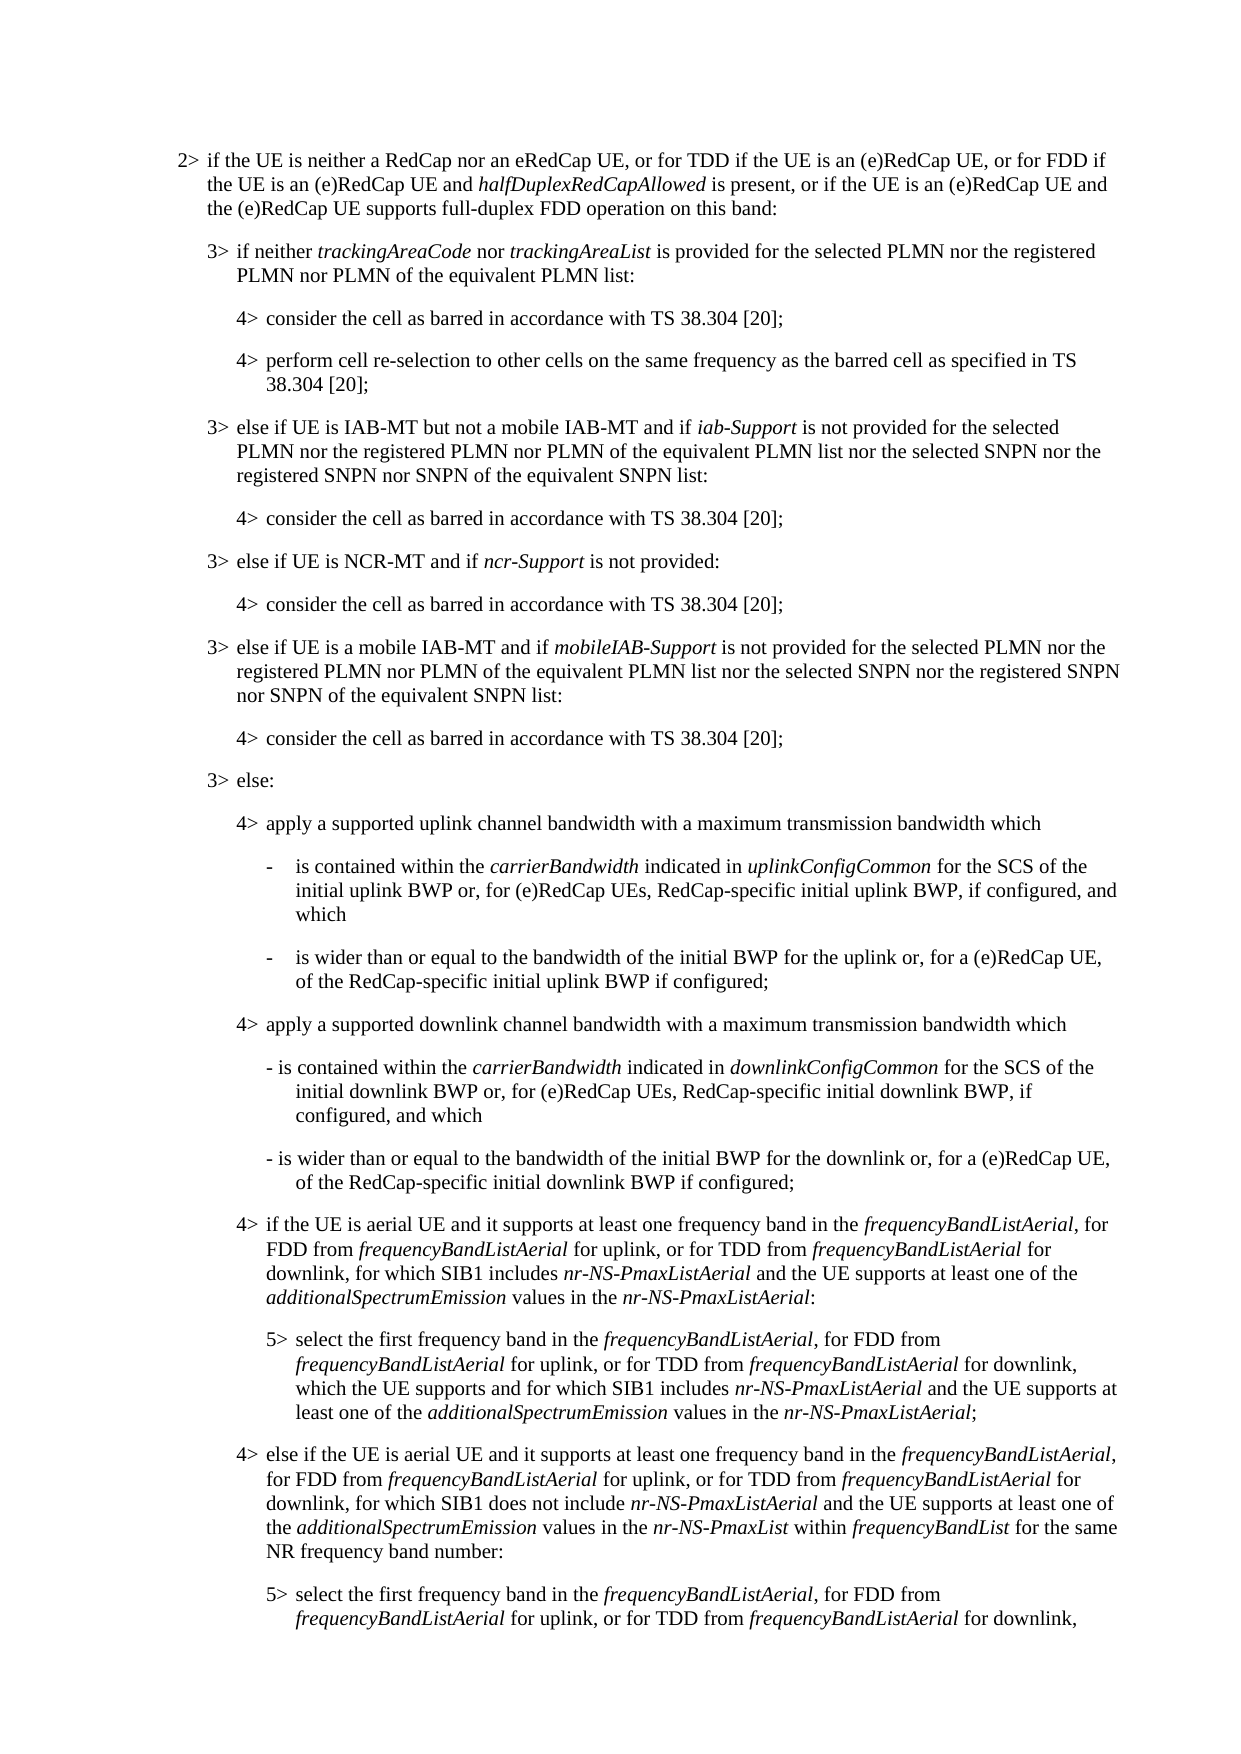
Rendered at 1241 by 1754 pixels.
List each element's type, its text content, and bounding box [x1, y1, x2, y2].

text 5> select the first frequency band in the frequencyBandListAerial, for FDD from frequencyBandListAerial for uplink, or for TDD from frequencyBandListAerial for downlink, which the UE supports and for which SIB1 includes nr-NS-PmaxListAerial and the UE supports at least one of the additionalSpectrumEmission values in the nr-NS-PmaxListAerial; [266, 1327, 1122, 1424]
text 3> else if UE is NCR-MT and if ncr-Support is not provided: [207, 549, 1122, 573]
text - is wider than or equal to the bandwidth of the initial BWP for the uplink or, for a (e)RedCap UE, of the RedCap-specific initial uplink BWP if configured; [266, 945, 1122, 993]
text 3> else if UE is a mobile IAB-MT and if mobileIAB-Support is not provided for the selected PLMN nor the registered PLMN nor PLMN of the equivalent PLMN list nor the selected SNPN nor the registered SNPN nor SNPN of the equivalent SNPN list: [207, 634, 1122, 707]
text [266, 1581, 1122, 1629]
text 3> else: [207, 768, 1122, 792]
text 4> if the UE is aerial UE and it supports at least one frequency band in the frequencyBandListAerial, for FDD from frequencyBandListAerial for uplink, or for TDD from frequencyBandListAerial for downlink, for which SIB1 includes nr-NS-PmaxListAerial and the UE supports at least one of the additionalSpectrumEmission values in the nr-NS-PmaxListAerial: [236, 1212, 1122, 1309]
text 4> else if the UE is aerial UE and it supports at least one frequency band in the frequencyBandListAerial, for FDD from frequencyBandListAerial for uplink, or for TDD from frequencyBandListAerial for downlink, for which SIB1 does not include nr-NS-PmaxListAerial and the UE supports at least one of the additionalSpectrumEmission values in the nr-NS-PmaxList within frequencyBandList for the same NR frequency band number: [236, 1442, 1122, 1563]
text 4> consider the cell as barred in accordance with TS 38.304 [20]; [236, 592, 1122, 616]
text 4> apply a supported uplink channel bandwidth with a maximum transmission bandwidth which [236, 811, 1122, 835]
text - is wider than or equal to the bandwidth of the initial BWP for the downlink or, for a (e)RedCap UE, of the RedCap-specific initial downlink BWP if configured; [266, 1146, 1122, 1194]
text - is contained within the carrierBandwidth indicated in uplinkConfigCommon for the SCS of the initial uplink BWP or, for (e)RedCap UEs, RedCap-specific initial uplink BWP, if configured, and which [266, 854, 1122, 926]
text 4> perform cell re-selection to other cells on the same frequency as the barred cell as specified in TS 38.304 [20]; [236, 348, 1122, 396]
text 3> if neither trackingAreaCode nor trackingAreaList is provided for the selected PLMN nor the registered PLMN nor PLMN of the equivalent PLMN list: [207, 239, 1122, 287]
text 4> consider the cell as barred in accordance with TS 38.304 [20]; [236, 726, 1122, 749]
text - is contained within the carrierBandwidth indicated in downlinkConfigCommon for the SCS of the initial downlink BWP or, for (e)RedCap UEs, RedCap-specific initial downlink BWP, if configured, and which [266, 1054, 1122, 1127]
text 2> if the UE is neither a RedCap nor an eRedCap UE, or for TDD if the UE is an (e)RedCap UE, or for FDD if the UE is an (e)RedCap UE and halfDuplexRedCapAllowed is present, or if the UE is an (e)RedCap UE and the (e)RedCap UE supports full-duplex FDD operation on this band: [177, 148, 1122, 220]
text 3> else if UE is IAB-MT but not a mobile IAB-MT and if iab-Support is not provided for the selected PLMN nor the registered PLMN nor PLMN of the equivalent PLMN list nor the selected SNPN nor the registered SNPN nor SNPN of the equivalent SNPN list: [207, 415, 1122, 487]
text 4> consider the cell as barred in accordance with TS 38.304 [20]; [236, 506, 1122, 530]
text 4> apply a supported downlink channel bandwidth with a maximum transmission bandwidth which [236, 1012, 1122, 1036]
text 4> consider the cell as barred in accordance with TS 38.304 [20]; [236, 306, 1122, 329]
